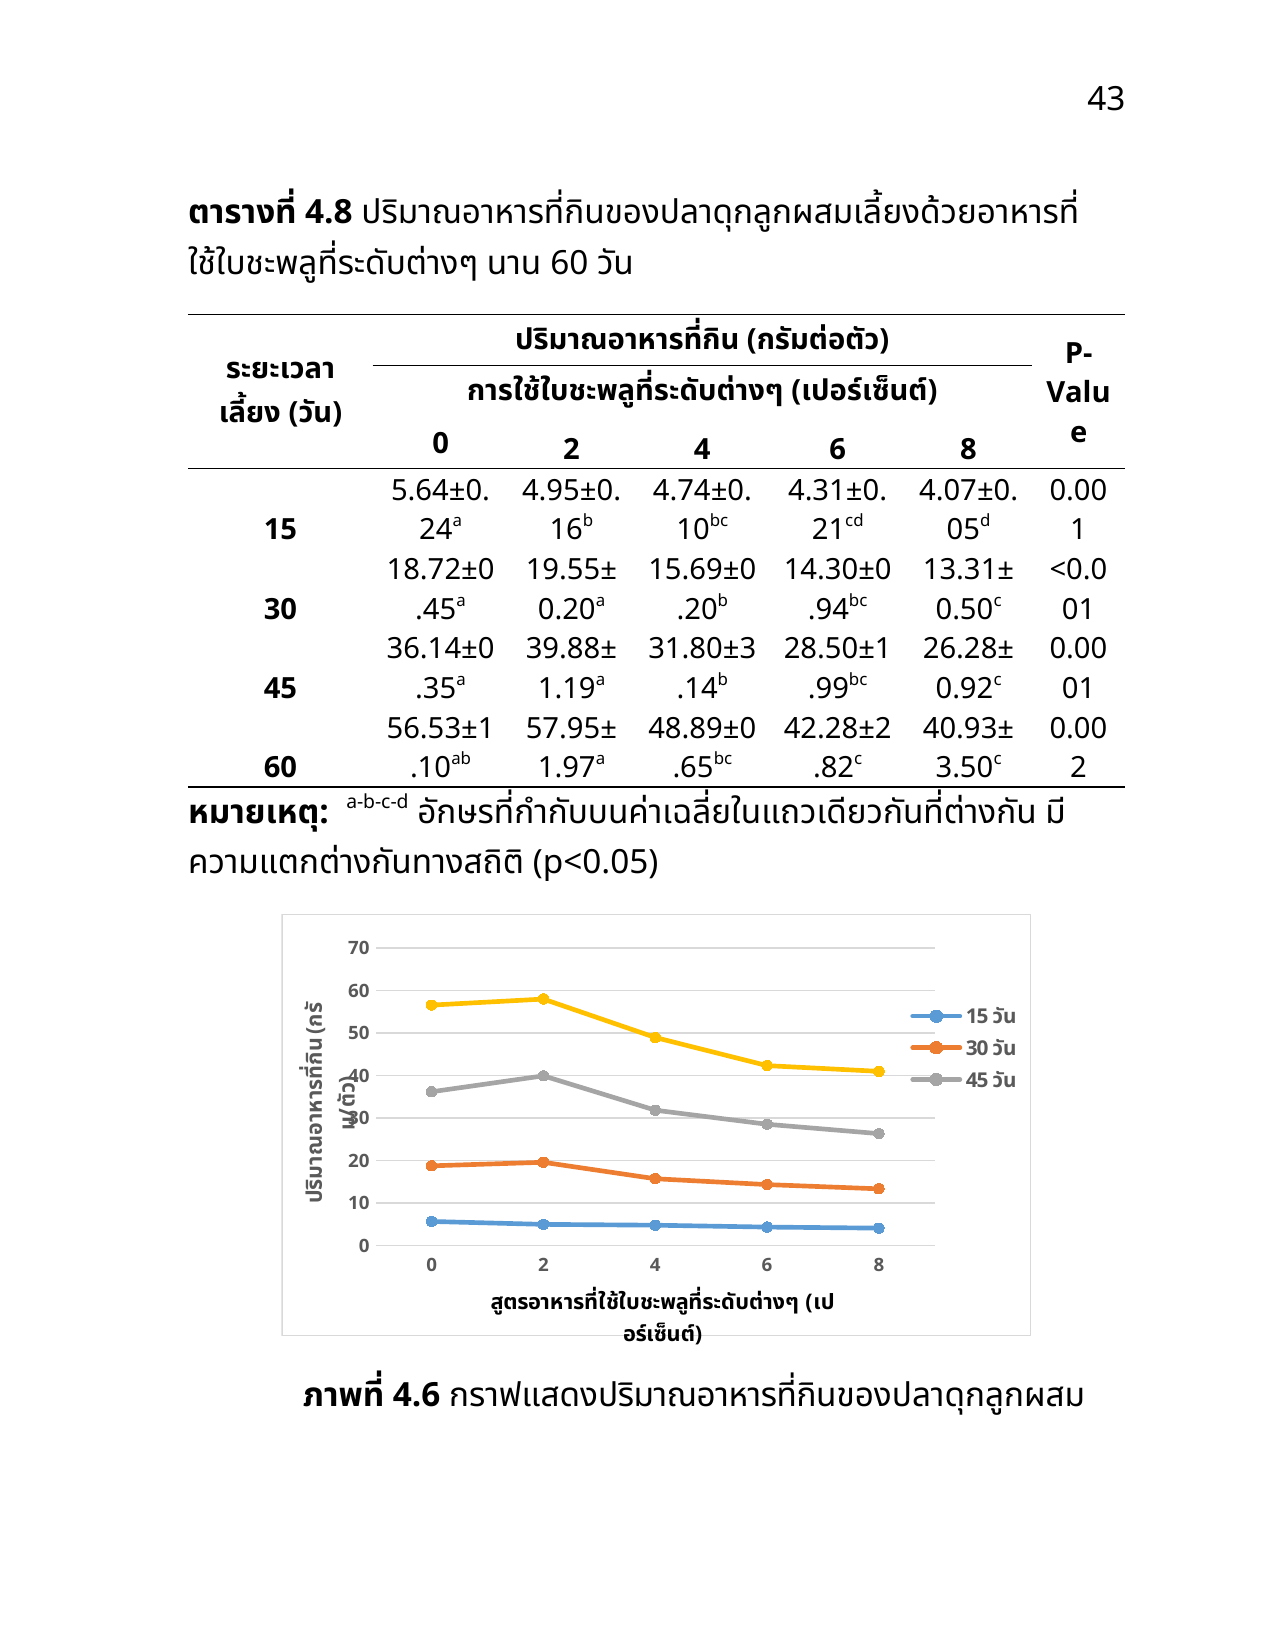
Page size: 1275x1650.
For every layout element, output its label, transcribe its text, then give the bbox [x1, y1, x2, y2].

table_cell 2 [508, 417, 634, 468]
table_cell การใช้ใบชะพลูที่ระดับต่างๆ (เปอร์เซ็นต์) [373, 366, 1032, 417]
table_header ระยะเวลาเลี้ยง (วัน) [188, 315, 372, 468]
table_cell 31.80±3.14b [634, 628, 770, 707]
table_cell 15.69±0.20b [634, 548, 770, 628]
table_cell 30 [188, 548, 372, 628]
table_cell 26.28±0.92c [905, 628, 1032, 707]
table_cell 4.07±0.05d [905, 469, 1032, 548]
table_cell 18.72±0.45a [373, 548, 508, 628]
table_cell 36.14±0.35a [373, 628, 508, 707]
table_cell 14.30±0.94bc [770, 548, 905, 628]
table_cell 13.31±0.50c [905, 548, 1032, 628]
table_cell 15 [188, 469, 372, 548]
table_cell 48.89±0.65bc [634, 707, 770, 786]
table_cell 5.64±0.24a [373, 469, 508, 548]
table_cell 4 [634, 417, 770, 468]
table_cell 4.74±0.10bc [634, 469, 770, 548]
table_cell 42.28±2.82c [770, 707, 905, 786]
table_cell 4.31±0.21cd [770, 469, 905, 548]
table_cell 0.0001 [1032, 628, 1125, 707]
table_cell 8 [905, 417, 1032, 468]
table_header P-Value [1032, 315, 1125, 468]
table_cell 0 [373, 417, 508, 468]
table_cell 60 [188, 707, 372, 786]
table_cell 6 [770, 417, 905, 468]
table_header ปริมาณอาหารที่กิน (กรัมต่อตัว) [373, 315, 1032, 365]
text หมายเหตุ: a-b-c-d อักษรที่กำกับบนค่าเฉลี่ยในแถวเดียวกันที่ต่างกัน มีความแตกต่างกันทางสถิติ (p<0.05) [188, 788, 1125, 889]
table_cell 4.95±0.16b [508, 469, 634, 548]
table_cell 45 [188, 628, 372, 707]
text ตารางที่ 4.8 ปริมาณอาหารที่กินของปลาดุกลูกผสมเลี้ยงด้วยอาหารที่ใช้ใบชะพลูที่ระดับต่างๆ นาน 60 วัน [188, 188, 1125, 289]
table_cell 57.95±1.97a [508, 707, 634, 786]
table_cell <0.001 [1032, 548, 1125, 628]
table_cell 40.93±3.50c [905, 707, 1032, 786]
table_cell 28.50±1.99bc [770, 628, 905, 707]
table_cell 19.55±0.20a [508, 548, 634, 628]
table_cell 56.53±1.10ab [373, 707, 508, 786]
table_cell 0.001 [1032, 469, 1125, 548]
table_cell 0.002 [1032, 707, 1125, 786]
table_cell 39.88±1.19a [508, 628, 634, 707]
text ภาพที่ 4.6 กราฟแสดงปริมาณอาหารที่กินของปลาดุกลูกผสม [188, 1370, 1125, 1421]
